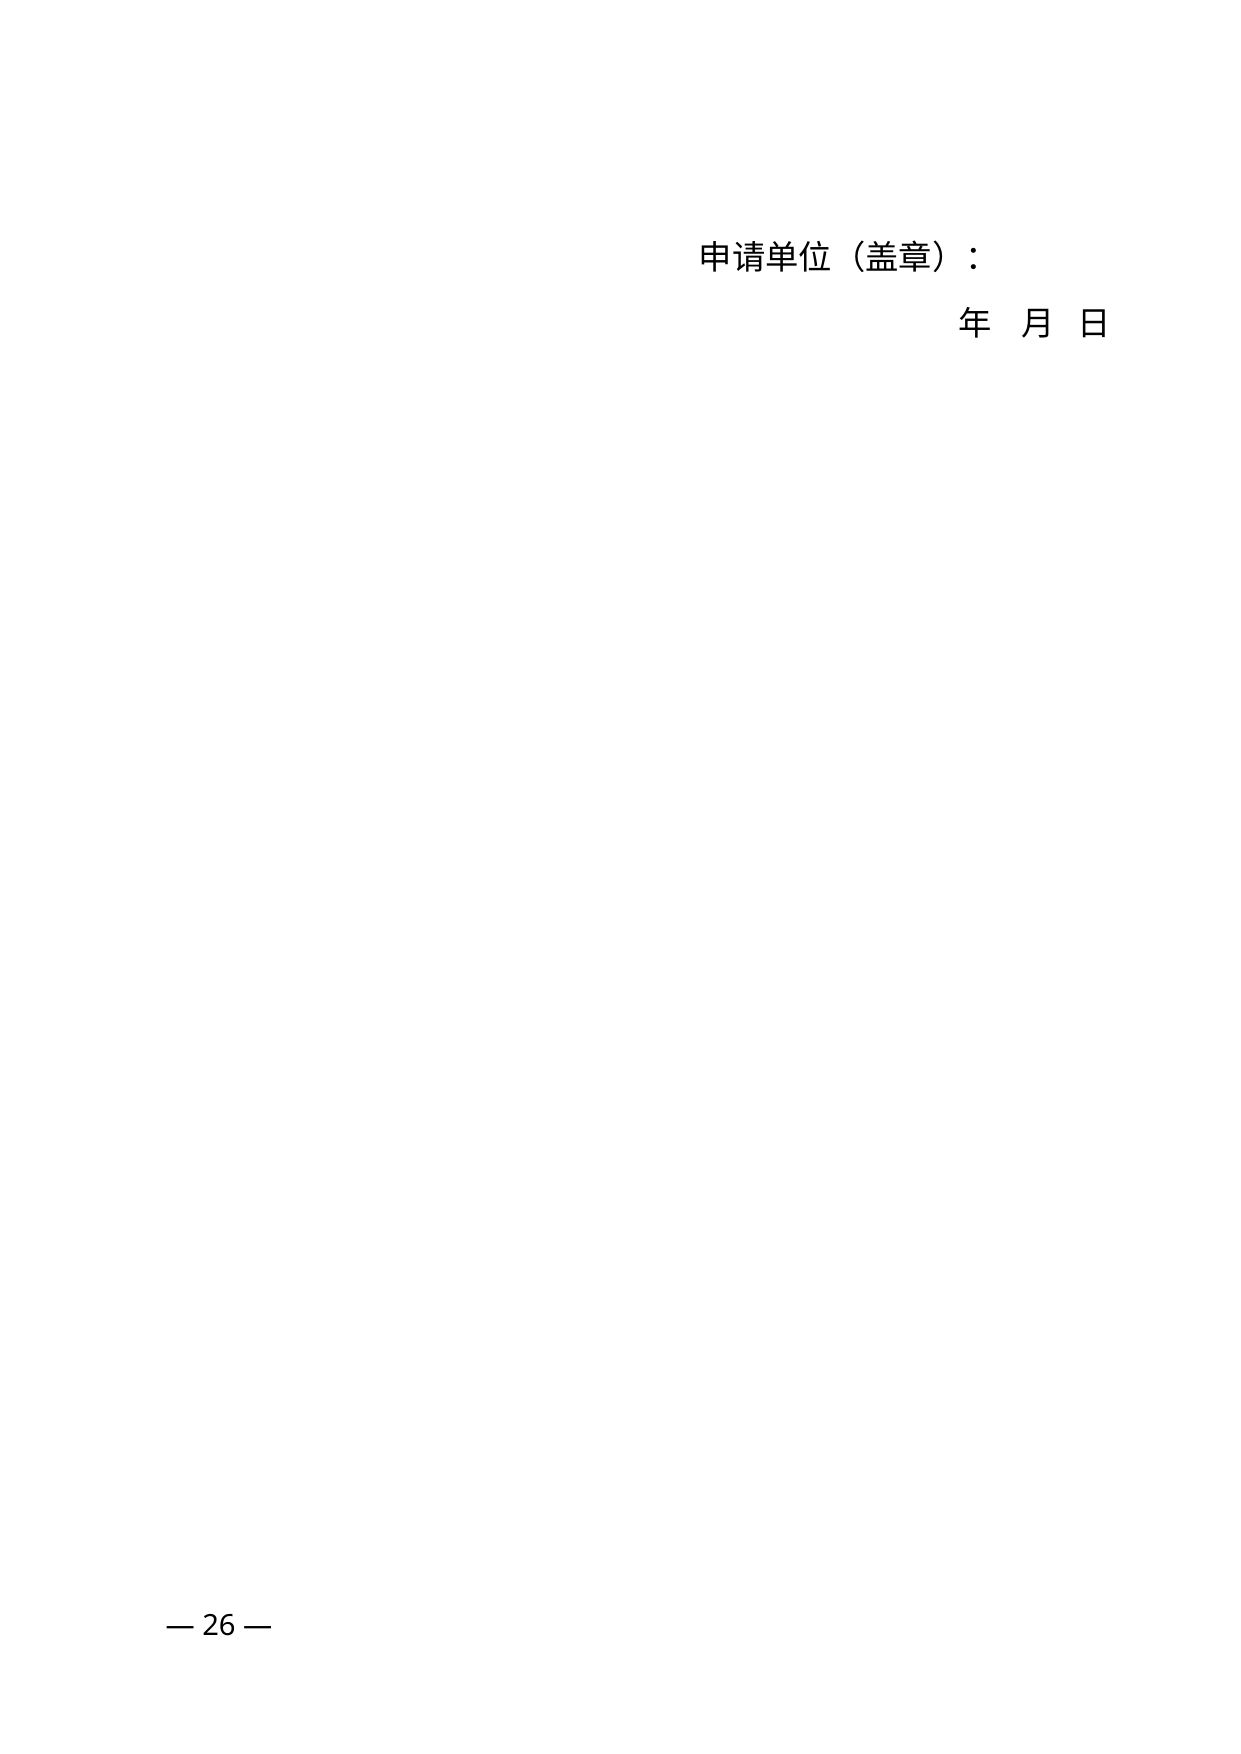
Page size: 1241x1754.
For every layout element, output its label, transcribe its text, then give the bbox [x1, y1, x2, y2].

text 申请单位（盖章）： [165, 222, 1110, 288]
text 年 月 日 [165, 288, 1110, 354]
